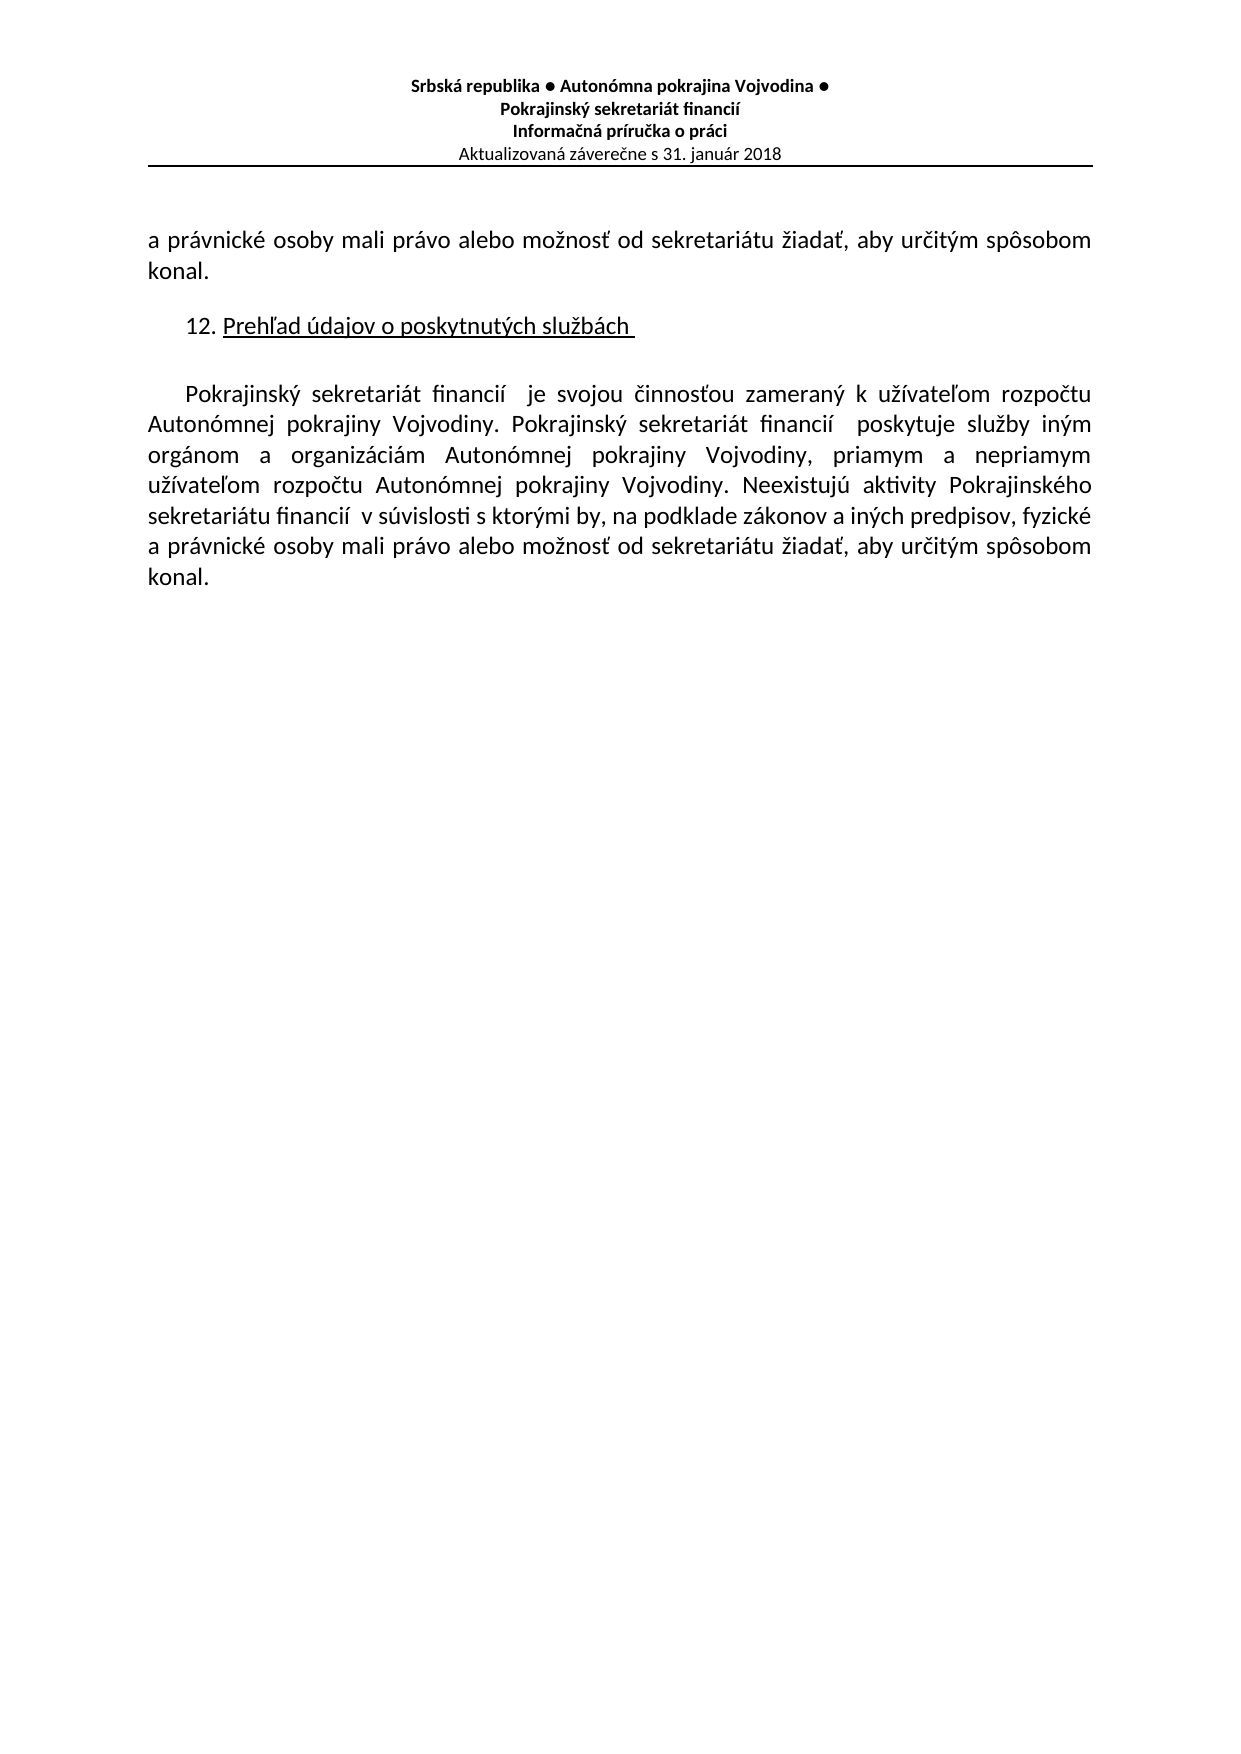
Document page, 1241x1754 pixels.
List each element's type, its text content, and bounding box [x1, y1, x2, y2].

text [148, 224, 1093, 286]
list Prehľad údajov o poskytnutých službách [185, 311, 1093, 341]
